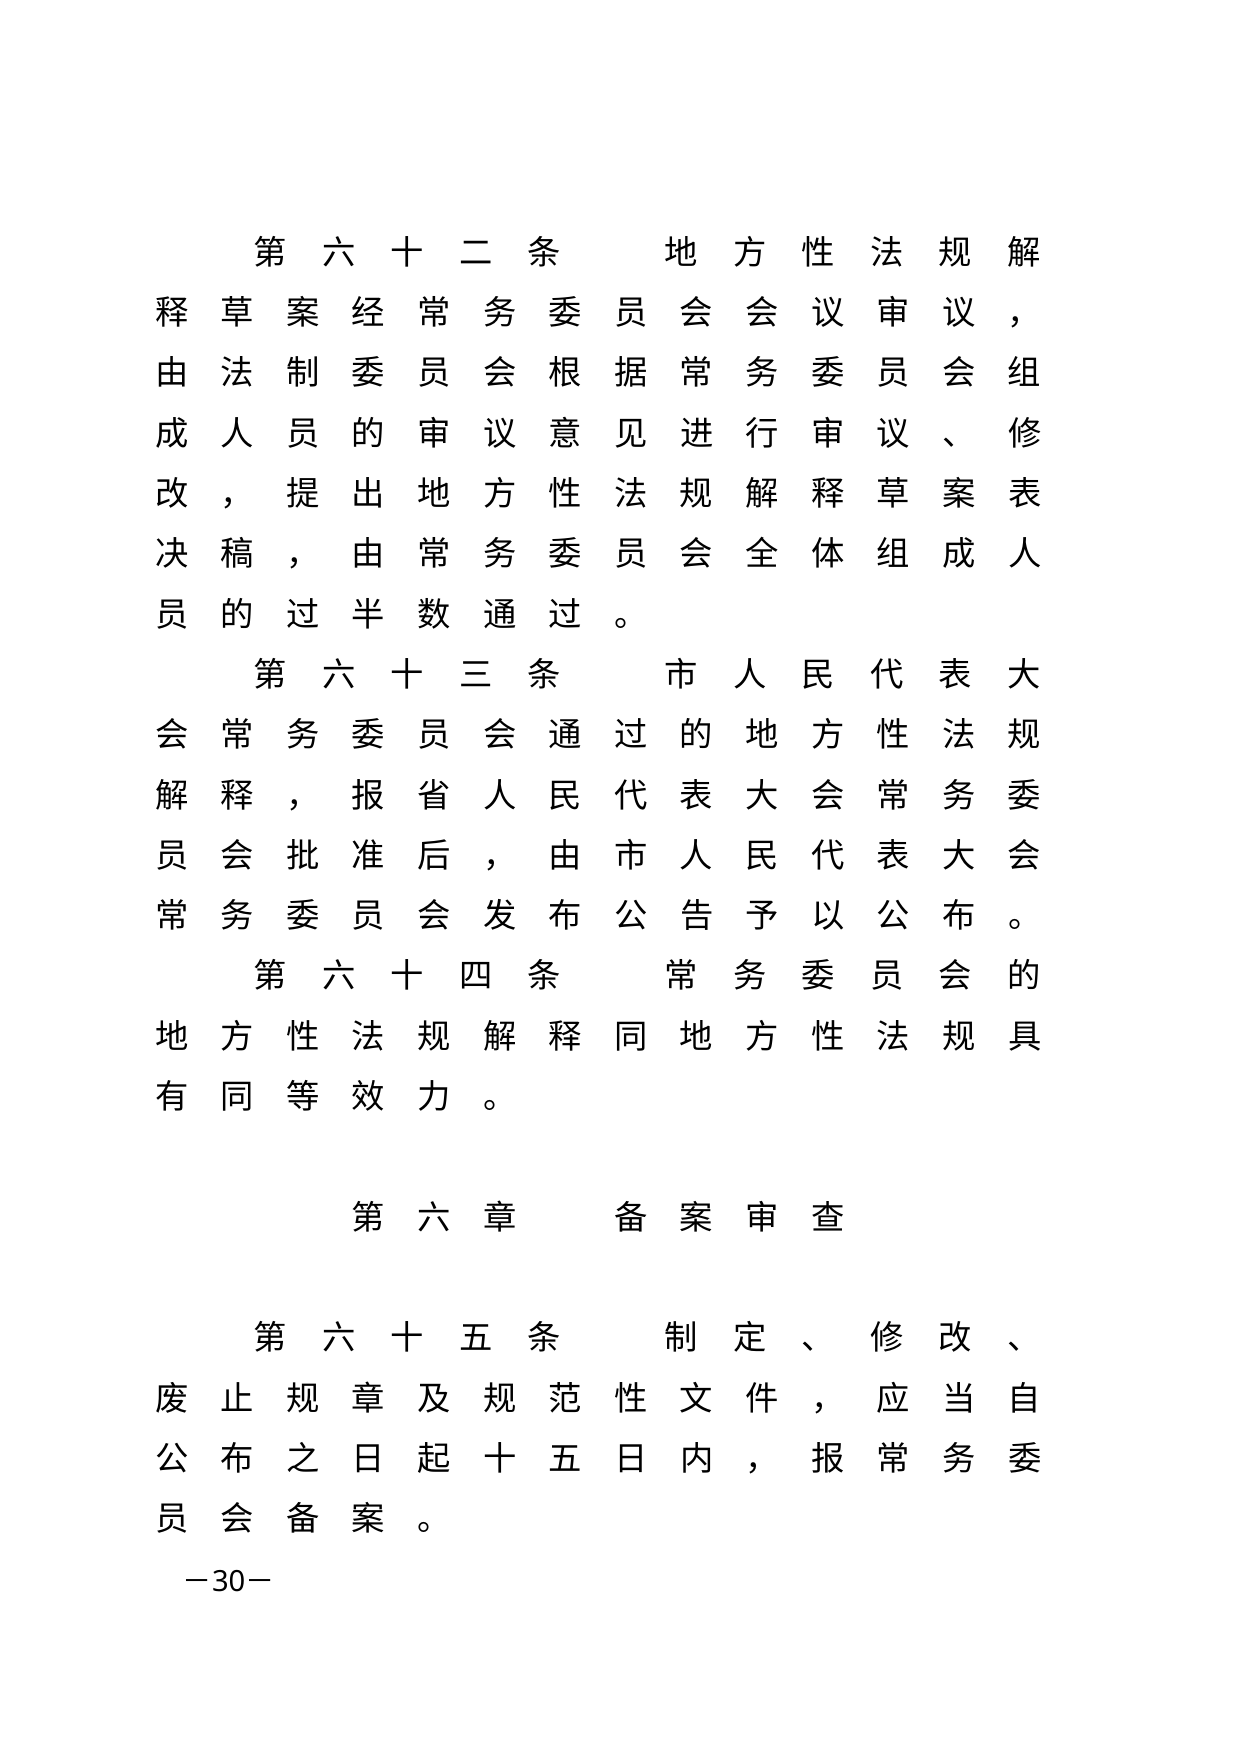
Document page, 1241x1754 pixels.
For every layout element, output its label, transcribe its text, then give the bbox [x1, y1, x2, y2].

text 第六十二条 地方性法规解释草案经常务委员会会议审议，由法制委员会根据常务委员会组成人员的审议意见进行审议、修改，提出地方性法规解释草案表决稿，由常务委员会全体组成人员的过半数通过。 [155, 219, 1073, 642]
text 第六十五条 制定、修改、废止规章及规范性文件，应当自公布之日起十五日内，报常务委员会备案。 [155, 1305, 1073, 1546]
text 第六十四条 常务委员会的地方性法规解释同地方性法规具有同等效力。 [155, 943, 1073, 1124]
text 第六章 备案审查 [155, 1184, 1073, 1245]
text 第六十三条 市人民代表大会常务委员会通过的地方性法规解释，报省人民代表大会常务委员会批准后，由市人民代表大会常务委员会发布公告予以公布。 [155, 642, 1073, 943]
